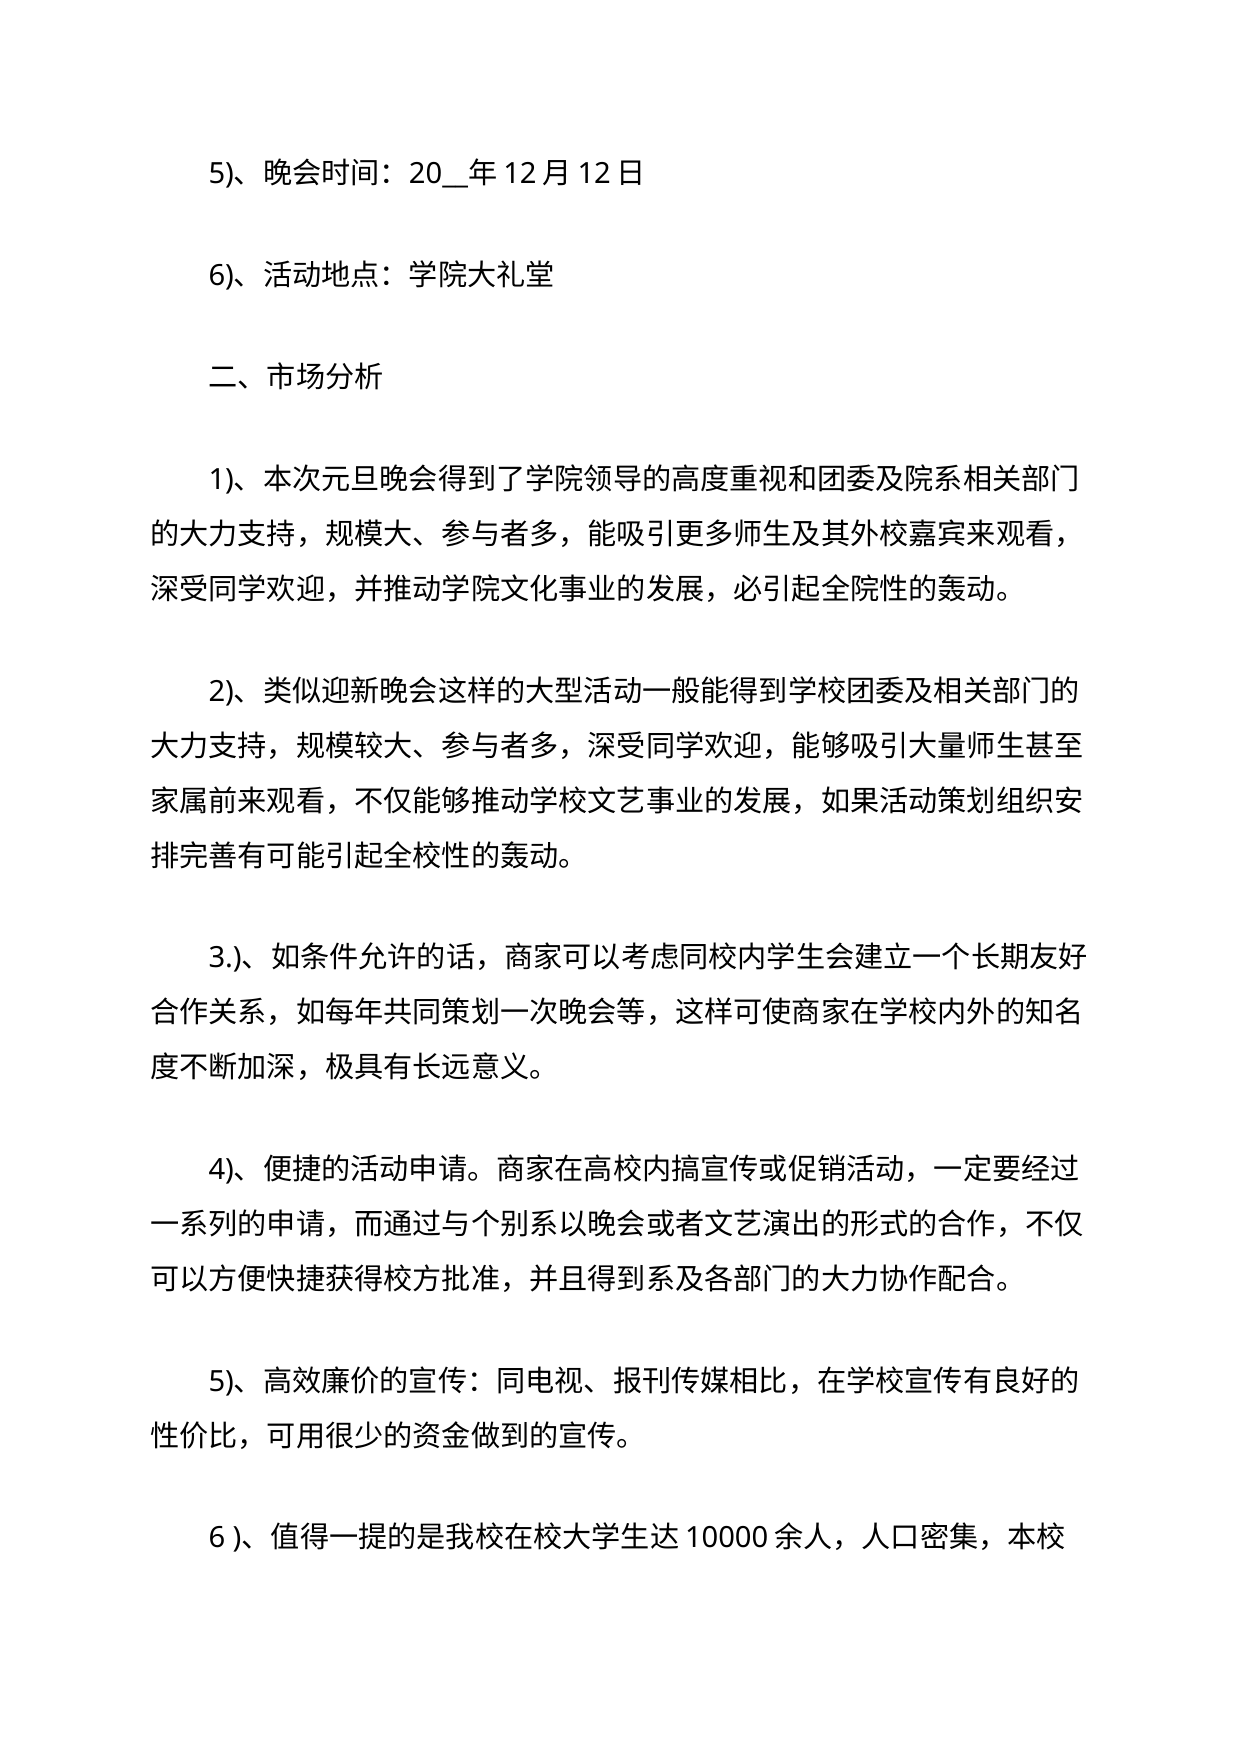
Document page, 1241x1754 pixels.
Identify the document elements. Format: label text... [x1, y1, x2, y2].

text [150, 1514, 1090, 1556]
text 二、市场分析 [150, 354, 1090, 396]
text 5)、高效廉价的宣传：同电视、报刊传媒相比，在学校宣传有良好的性价比，可用很少的资金做到的宣传。 [150, 1357, 1090, 1454]
text 1)、本次元旦晚会得到了学院领导的高度重视和团委及院系相关部门的大力支持，规模大、参与者多，能吸引更多师生及其外校嘉宾来观看，深受同学欢迎，并推动学院文化事业的发展，必引起全院性的轰动。 [150, 456, 1090, 608]
text 4)、便捷的活动申请。商家在高校内搞宣传或促销活动，一定要经过一系列的申请，而通过与个别系以晚会或者文艺演出的形式的合作，不仅可以方便快捷获得校方批准，并且得到系及各部门的大力协作配合。 [150, 1146, 1090, 1298]
text 6)、活动地点：学院大礼堂 [150, 252, 1090, 294]
text 2)、类似迎新晚会这样的大型活动一般能得到学校团委及相关部门的大力支持，规模较大、参与者多，深受同学欢迎，能够吸引大量师生甚至家属前来观看，不仅能够推动学校文艺事业的发展，如果活动策划组织安排完善有可能引起全校性的轰动。 [150, 667, 1090, 874]
text 3.)、如条件允许的话，商家可以考虑同校内学生会建立一个长期友好合作关系，如每年共同策划一次晚会等，这样可使商家在学校内外的知名度不断加深，极具有长远意义。 [150, 934, 1090, 1086]
text 5)、晚会时间：20__年12月12日 [150, 150, 1090, 192]
